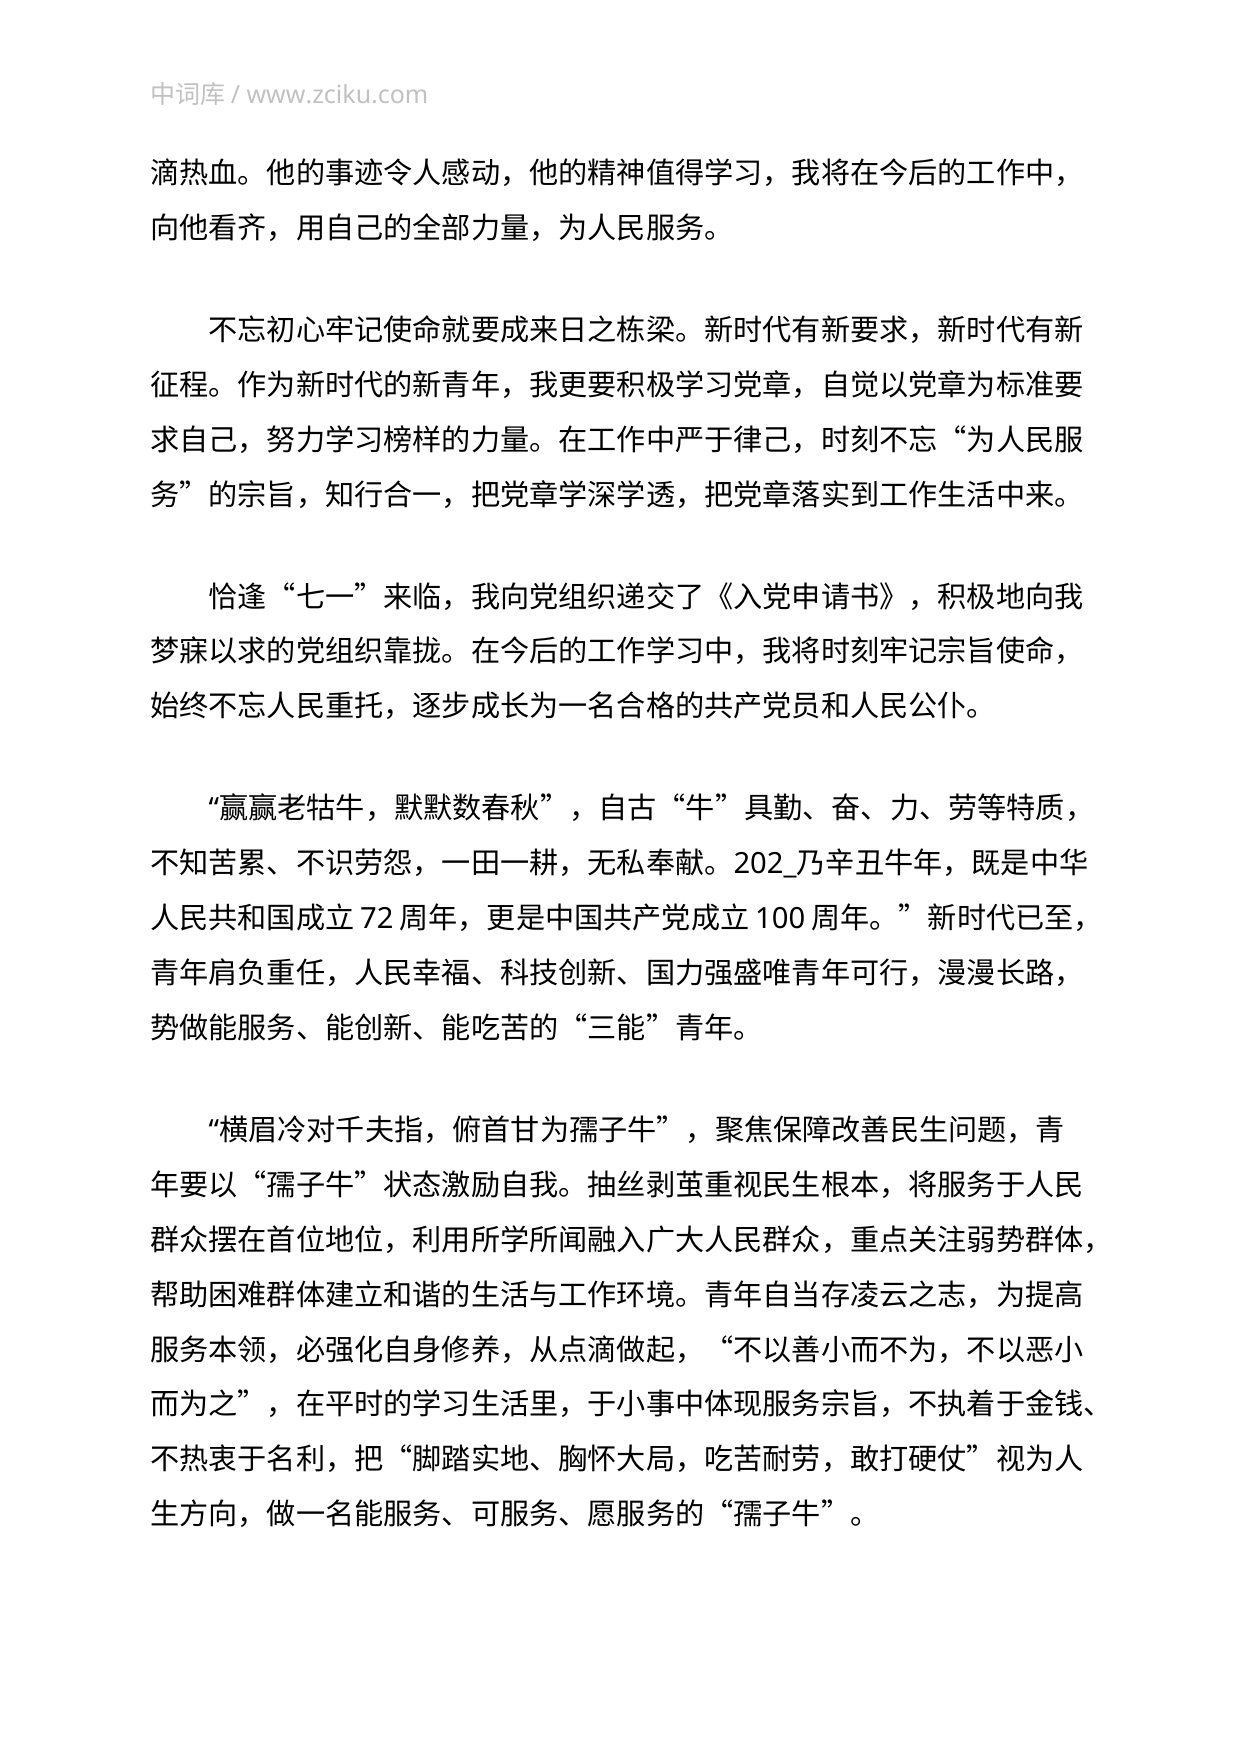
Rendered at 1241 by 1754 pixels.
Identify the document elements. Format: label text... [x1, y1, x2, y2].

text “横眉冷对千夫指，俯首甘为孺子牛”，聚焦保障改善民生问题，青年要以“孺子牛”状态激励自我。抽丝剥茧重视民生根本，将服务于人民群众摆在首位地位，利用所学所闻融入广大人民群众，重点关注弱势群体，帮助困难群体建立和谐的生活与工作环境。青年自当存凌云之志，为提高服务本领，必强化自身修养，从点滴做起，“不以善小而不为，不以恶小而为之”，在平时的学习生活里，于小事中体现服务宗旨，不执着于金钱、不热衷于名利，把“脚踏实地、胸怀大局，吃苦耐劳，敢打硬仗”视为人生方向，做一名能服务、可服务、愿服务的“孺子牛”。 [150, 1106, 1090, 1533]
text 不忘初心牢记使命就要成来日之栋梁。新时代有新要求，新时代有新征程。作为新时代的新青年，我更要积极学习党章，自觉以党章为标准要求自己，努力学习榜样的力量。在工作中严于律己，时刻不忘“为人民服务”的宗旨，知行合一，把党章学深学透，把党章落实到工作生活中来。 [150, 307, 1090, 514]
text 恰逢“七一”来临，我向党组织递交了《入党申请书》，积极地向我梦寐以求的党组织靠拢。在今后的工作学习中，我将时刻牢记宗旨使命，始终不忘人民重托，逐步成长为一名合格的共产党员和人民公仆。 [150, 573, 1090, 725]
text “赢赢老牯牛，默默数春秋”，自古“牛”具勤、奋、力、劳等特质，不知苦累、不识劳怨，一田一耕，无私奉献。202_乃辛丑牛年，既是中华人民共和国成立72周年，更是中国共产党成立100周年。”新时代已至，青年肩负重任，人民幸福、科技创新、国力强盛唯青年可行，漫漫长路，势做能服务、能创新、能吃苦的“三能”青年。 [150, 785, 1090, 1047]
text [150, 150, 1090, 247]
